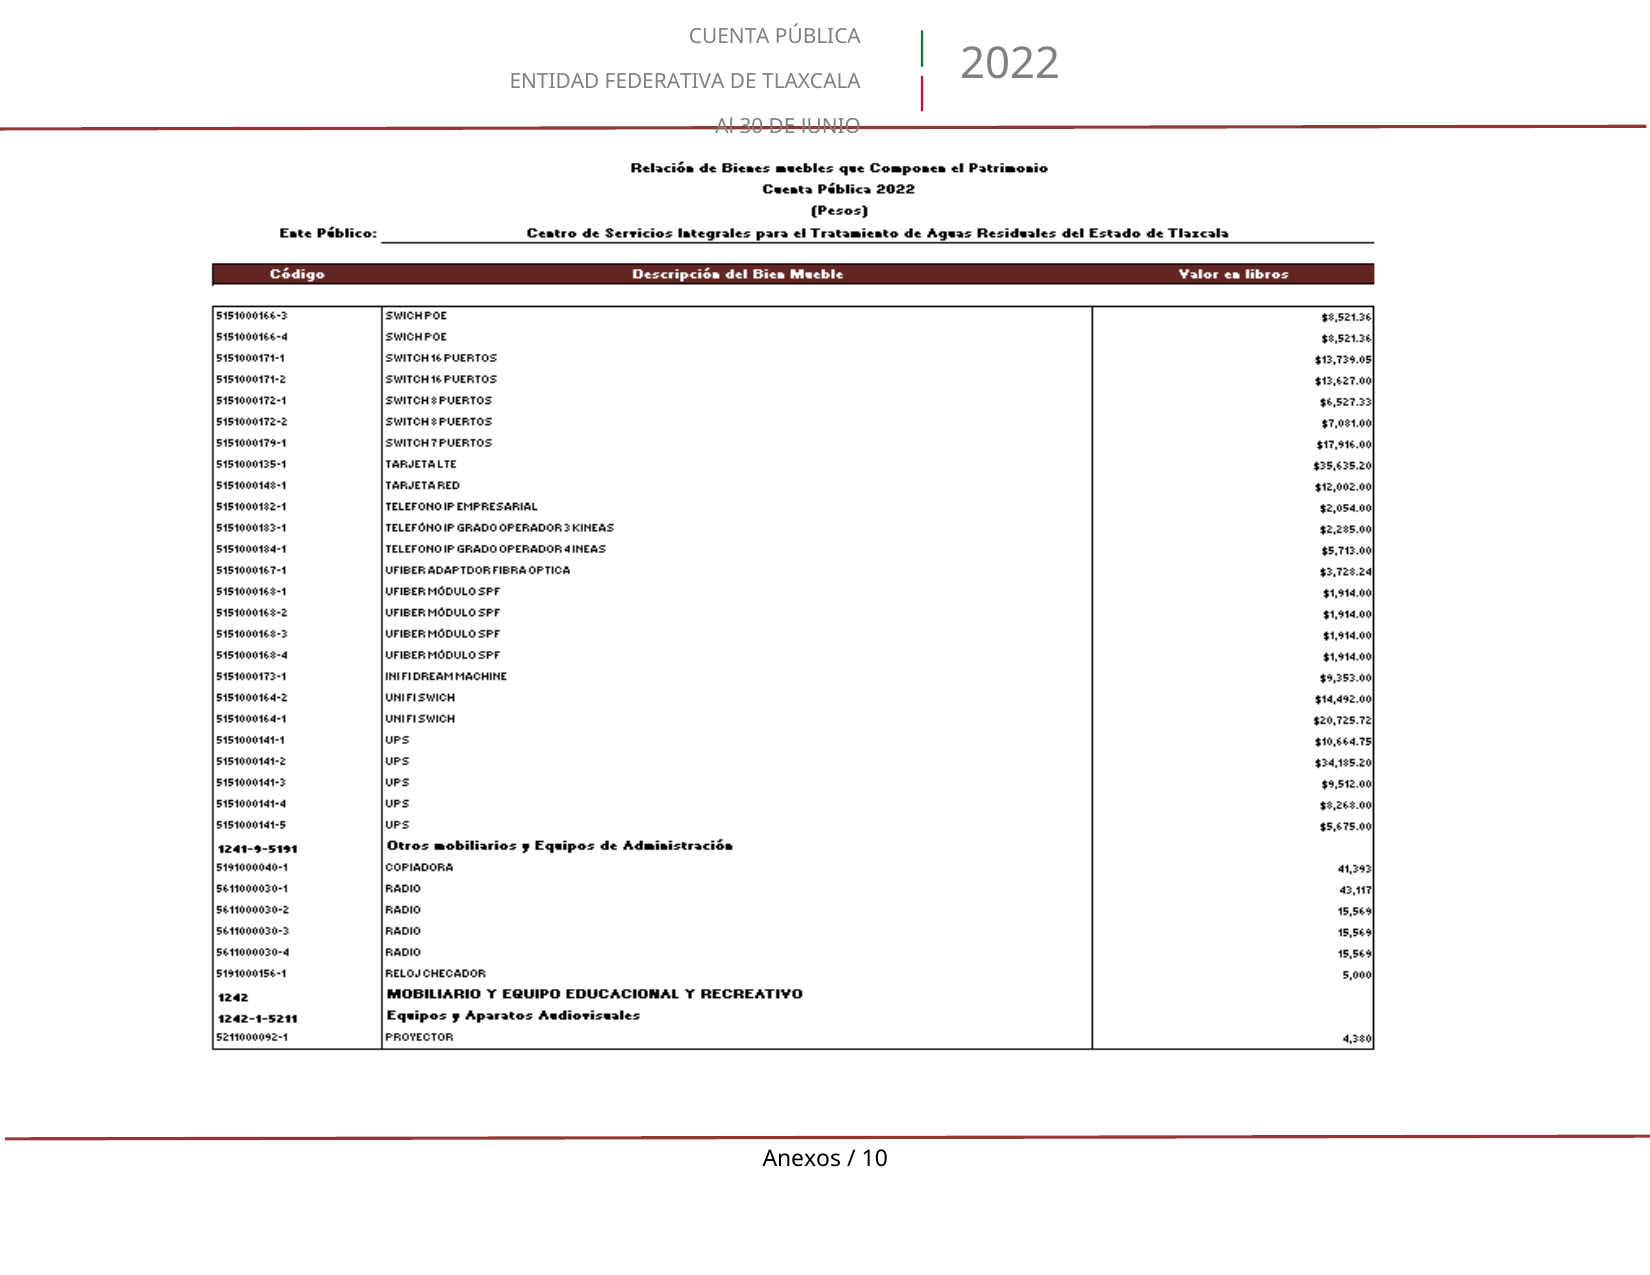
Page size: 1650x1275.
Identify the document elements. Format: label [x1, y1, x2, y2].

picture [193, 150, 1457, 1066]
picture [914, 19, 935, 116]
